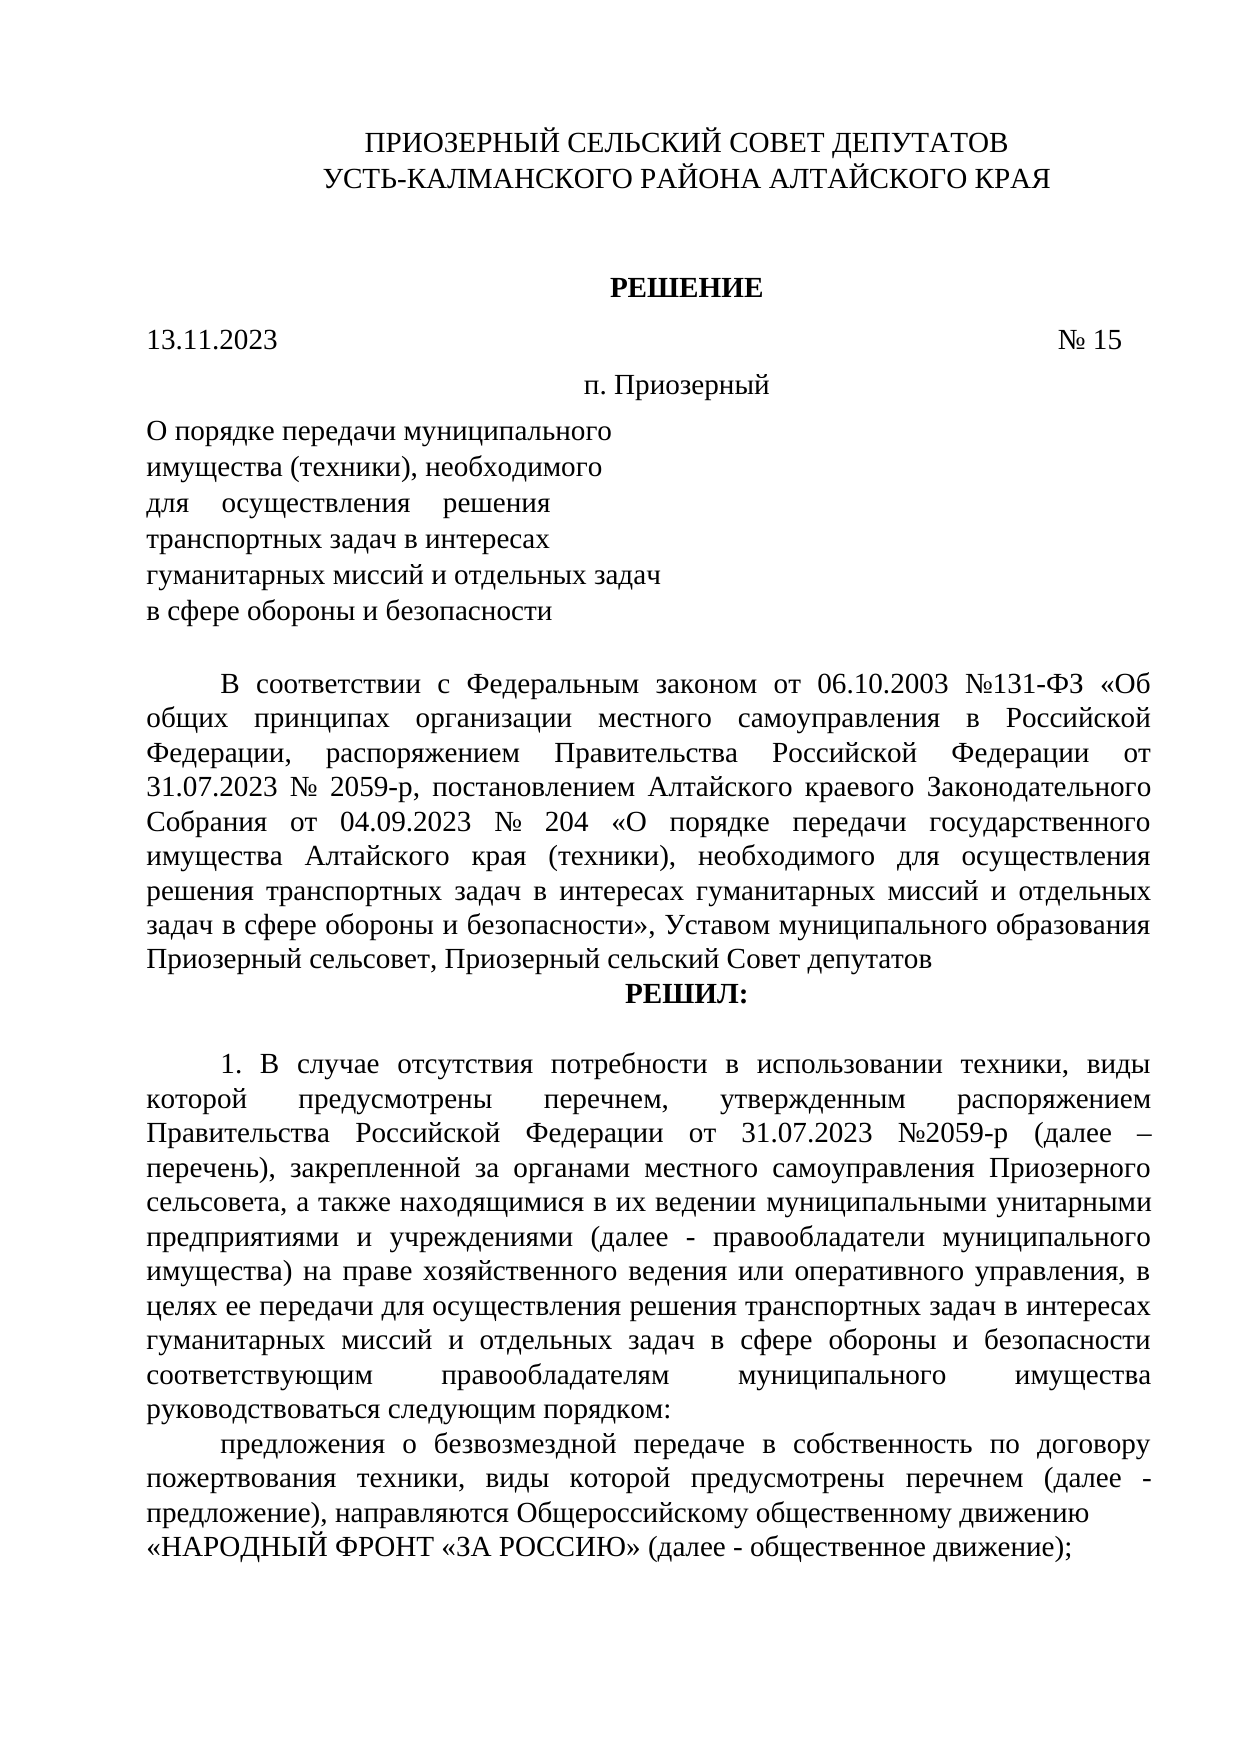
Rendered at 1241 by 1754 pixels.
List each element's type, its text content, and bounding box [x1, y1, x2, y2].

text УСТЬ-КАЛМАНСКОГО РАЙОНА АЛТАЙСКОГО КРАЯ [222, 161, 1152, 195]
text для осуществления решения [146, 485, 1152, 519]
text имущества (техники), необходимого [146, 449, 1152, 482]
text РЕШЕНИЕ [222, 270, 1152, 303]
text 1. В случае отсутствия потребности в использовании техники, виды которой предусмотрены перечнем, утвержденным распоряжением Правительства Российской Федерации от 31.07.2023 №2059-р (далее – перечень), закрепленной за органами местного самоуправления Приозерного сельсовета, а также находящимися в их ведении муниципальными унитарными предприятиями и учреждениями (далее - правообладатели муниципального имущества) на праве хозяйственного ведения или оперативного управления, в целях ее передачи для осуществления решения транспортных задач в интересах гуманитарных миссий и отдельных задач в сфере обороны и безопасности соответствующим правообладателям муниципального имущества руководствоваться следующим порядком: [146, 1047, 1152, 1425]
text 13.11.2023 № 15 [146, 322, 1152, 356]
text в сфере обороны и безопасности [146, 593, 1152, 627]
text РЕШИЛ: [222, 976, 1152, 1010]
text «НАРОДНЫЙ ФРОНТ «ЗА РОССИЮ» (далее - общественное движение); [146, 1529, 1152, 1563]
text транспортных задач в интересах [146, 521, 1152, 555]
text гуманитарных миссий и отдельных задач [146, 557, 1152, 591]
text п. Приозерный [146, 367, 1152, 401]
text О порядке передачи муниципального [146, 413, 1152, 446]
text предложения о безвозмездной передаче в собственность по договору пожертвования техники, виды которой предусмотрены перечнем (далее - предложение), направляются Общероссийскому общественному движению [146, 1426, 1152, 1528]
text ПРИОЗЕРНЫЙ СЕЛЬСКИЙ СОВЕТ ДЕПУТАТОВ [222, 125, 1152, 159]
text В соответствии с Федеральным законом от 06.10.2003 №131-ФЗ «Об общих принципах организации местного самоуправления в Российской Федерации, распоряжением Правительства Российской Федерации от 31.07.2023 № 2059-р, постановлением Алтайского краевого Законодательного Собрания от 04.09.2023 № 204 «О порядке передачи государственного имущества Алтайского края (техники), необходимого для осуществления решения транспортных задач в интересах гуманитарных миссий и отдельных задач в сфере обороны и безопасности», Уставом муниципального образования Приозерный сельсовет, Приозерный сельский Совет депутатов [146, 666, 1152, 975]
